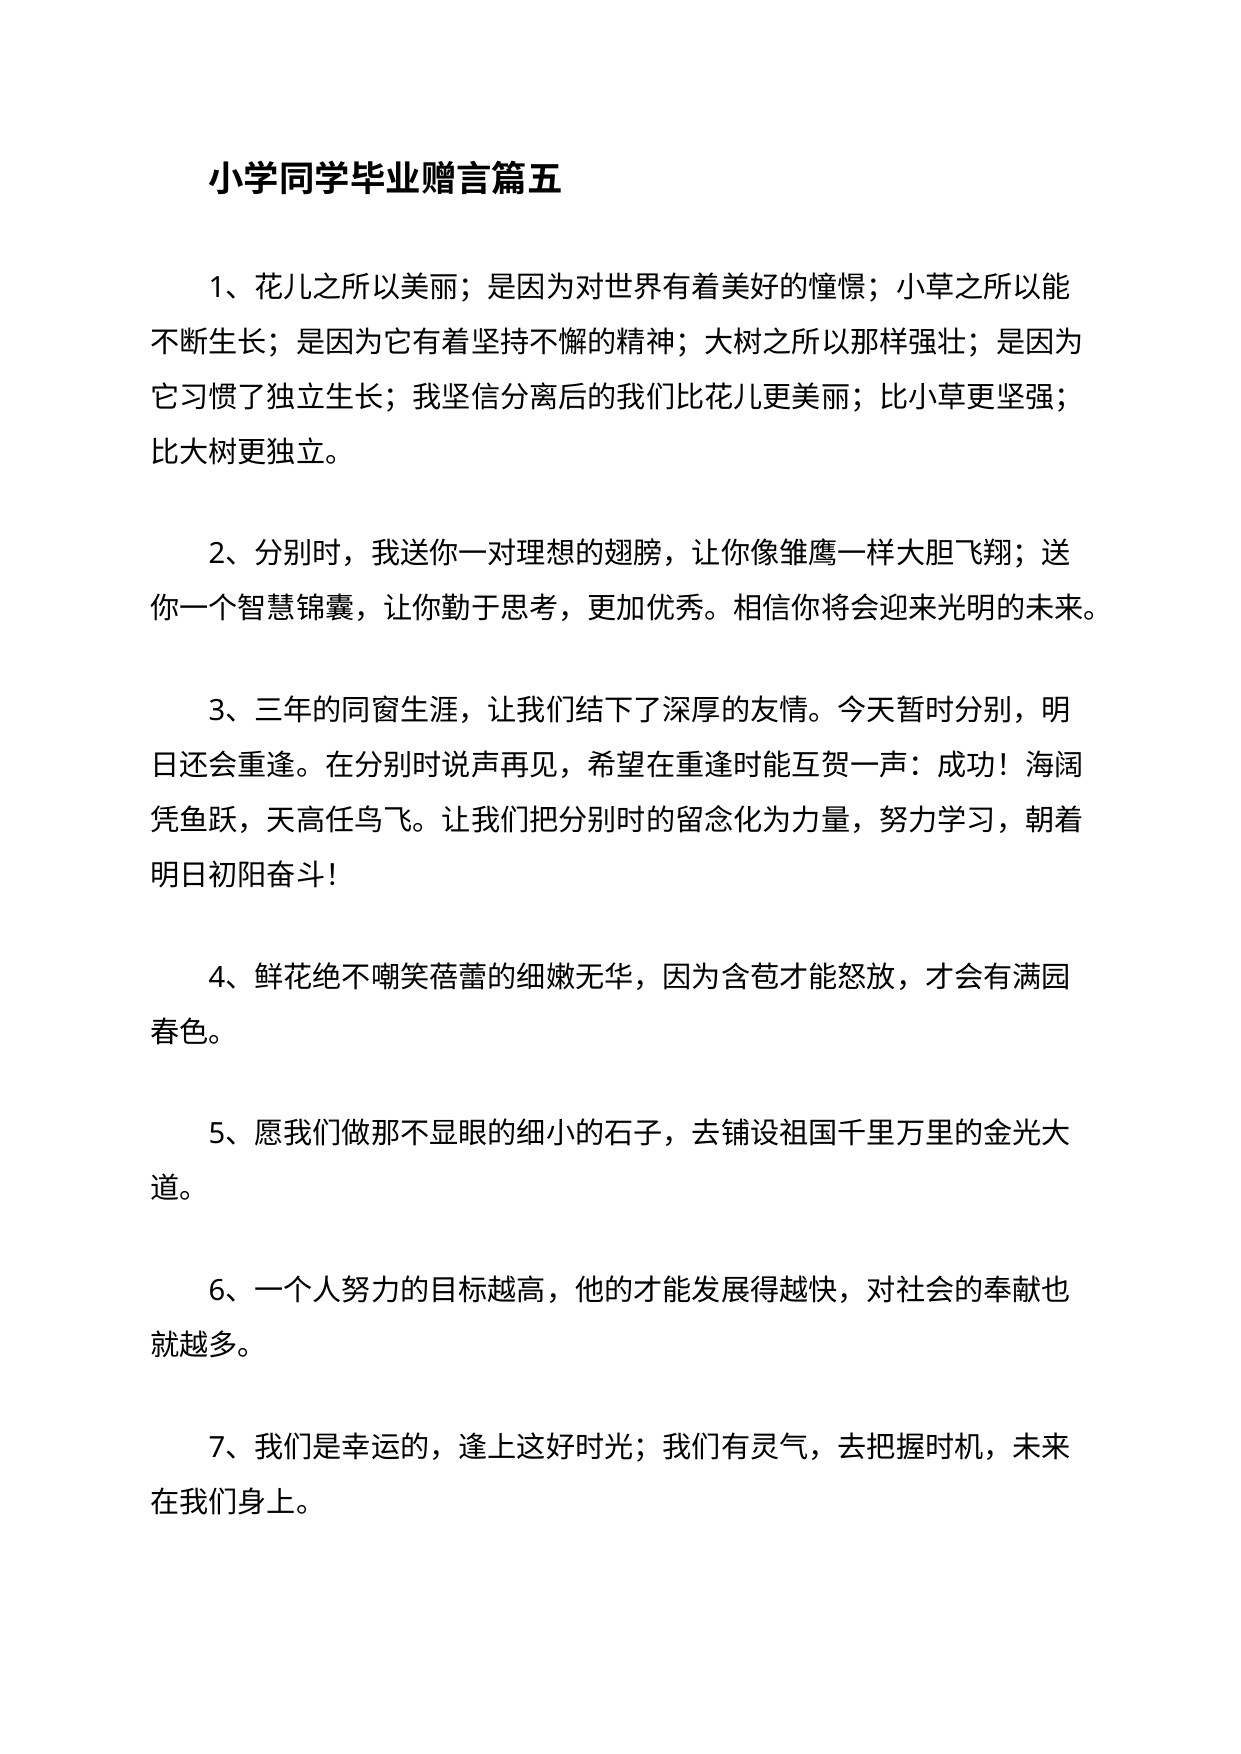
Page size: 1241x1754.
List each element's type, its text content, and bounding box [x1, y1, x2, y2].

text 7、我们是幸运的，逢上这好时光；我们有灵气，去把握时机，未来在我们身上。 [150, 1424, 1090, 1521]
text 3、三年的同窗生涯，让我们结下了深厚的友情。今天暂时分别，明日还会重逢。在分别时说声再见，希望在重逢时能互贺一声：成功！海阔凭鱼跃，天高任鸟飞。让我们把分别时的留念化为力量，努力学习，朝着明日初阳奋斗！ [150, 687, 1090, 894]
text 4、鲜花绝不嘲笑蓓蕾的细嫩无华，因为含苞才能怒放，才会有满园春色。 [150, 953, 1090, 1051]
text 2、分别时，我送你一对理想的翅膀，让你像雏鹰一样大胆飞翔；送你一个智慧锦囊，让你勤于思考，更加优秀。相信你将会迎来光明的未来。 [150, 530, 1090, 627]
text 1、花儿之所以美丽；是因为对世界有着美好的憧憬；小草之所以能不断生长；是因为它有着坚持不懈的精神；大树之所以那样强壮；是因为它习惯了独立生长；我坚信分离后的我们比花儿更美丽；比小草更坚强；比大树更独立。 [150, 263, 1090, 471]
text 6、一个人努力的目标越高，他的才能发展得越快，对社会的奉献也就越多。 [150, 1267, 1090, 1364]
text 小学同学毕业赠言篇五 [150, 150, 1090, 201]
text 5、愿我们做那不显眼的细小的石子，去铺设祖国千里万里的金光大道。 [150, 1110, 1090, 1207]
